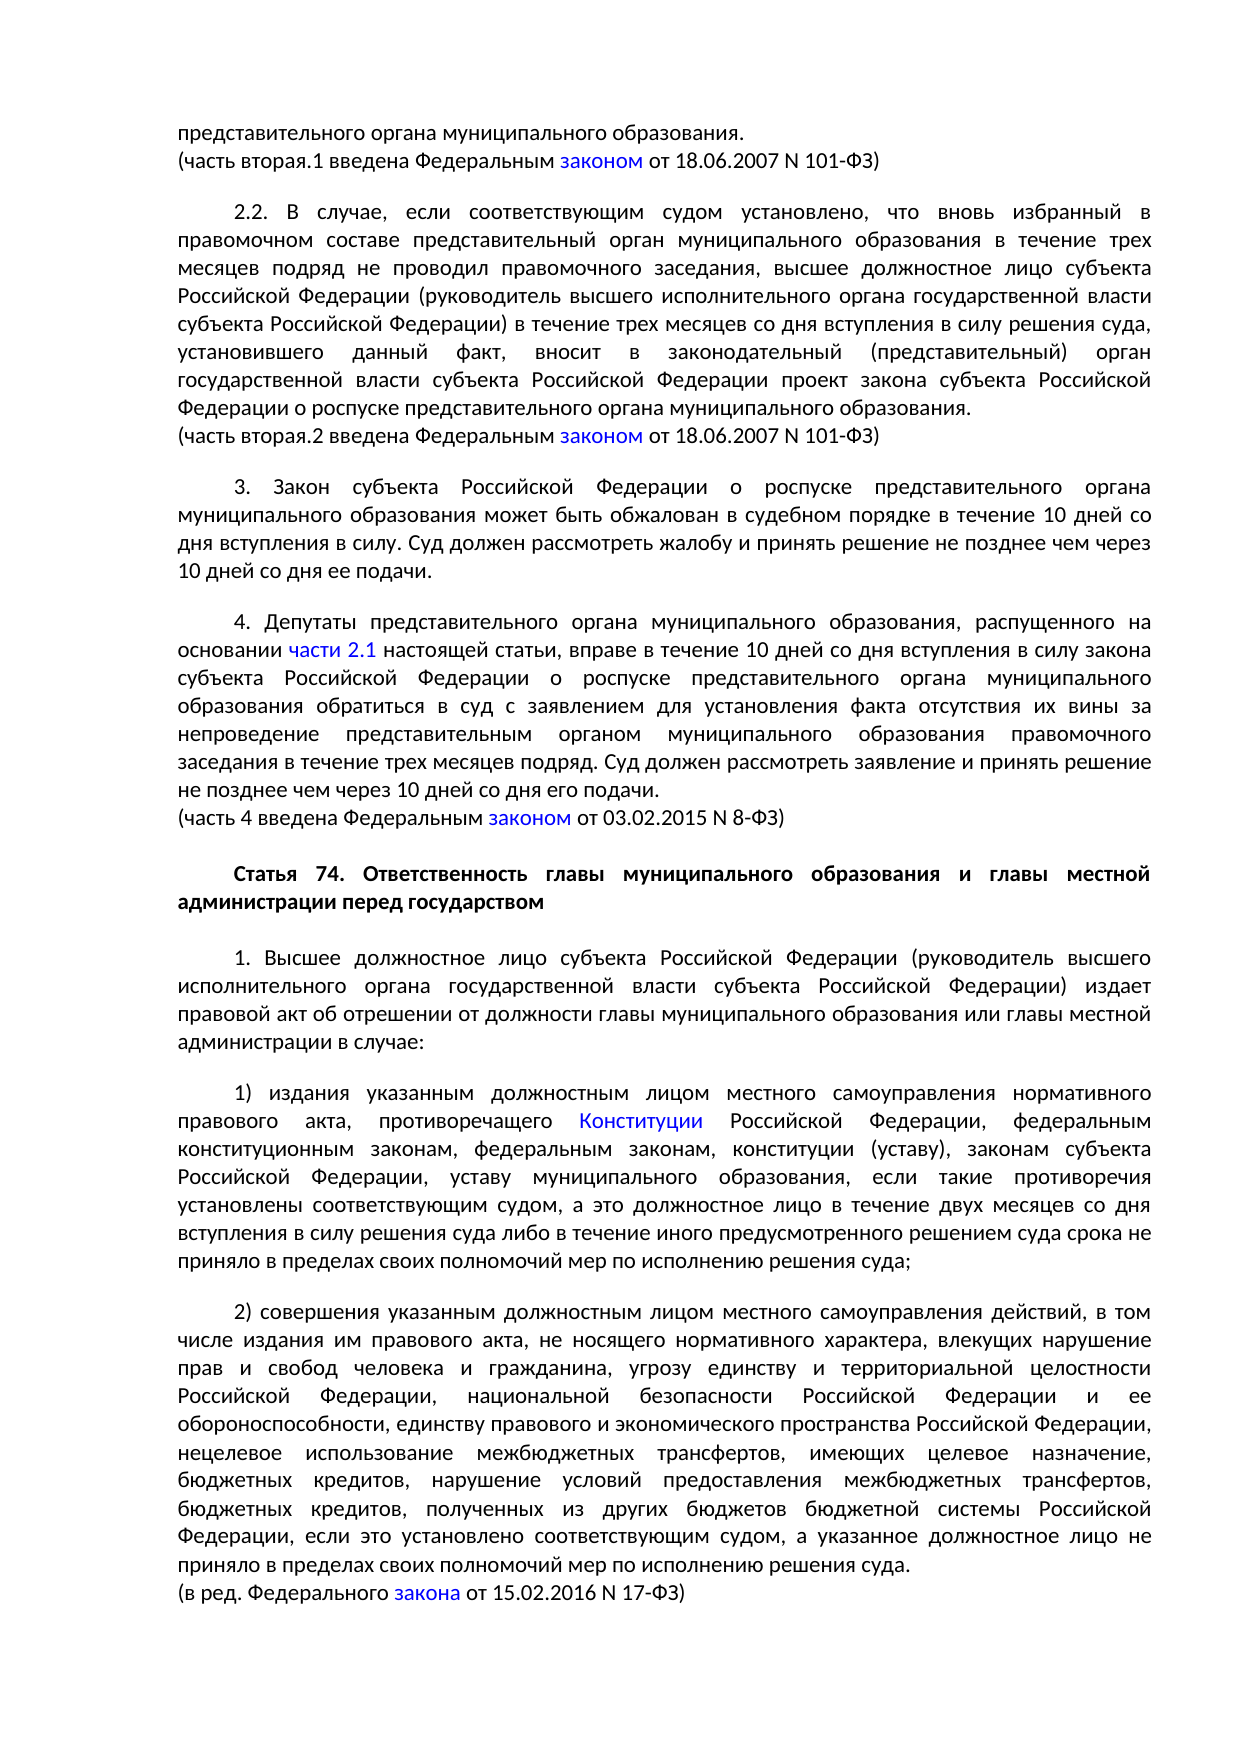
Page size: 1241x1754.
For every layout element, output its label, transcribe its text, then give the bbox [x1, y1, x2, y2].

text (часть вторая.2 введена Федеральным законом от 18.06.2007 N 101-ФЗ) [177, 421, 1152, 449]
title Статья 74. Ответственность главы муниципального образования и главы местной администрации перед государством [177, 859, 1152, 915]
text 1) издания указанным должностным лицом местного самоуправления нормативного правового акта, противоречащего Конституции Российской Федерации, федеральным конституционным законам, федеральным законам, конституции (уставу), законам субъекта Российской Федерации, уставу муниципального образования, если такие противоречия установлены соответствующим судом, а это должностное лицо в течение двух месяцев со дня вступления в силу решения суда либо в течение иного предусмотренного решением суда срока не приняло в пределах своих полномочий мер по исполнению решения суда; [177, 1078, 1152, 1274]
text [177, 118, 1152, 146]
text 3. Закон субъекта Российской Федерации о роспуске представительного органа муниципального образования может быть обжалован в судебном порядке в течение 10 дней со дня вступления в силу. Суд должен рассмотреть жалобу и принять решение не позднее чем через 10 дней со дня ее подачи. [177, 472, 1152, 584]
text 4. Депутаты представительного органа муниципального образования, распущенного на основании части 2.1 настоящей статьи, вправе в течение 10 дней со дня вступления в силу закона субъекта Российской Федерации о роспуске представительного органа муниципального образования обратиться в суд с заявлением для установления факта отсутствия их вины за непроведение представительным органом муниципального образования правомочного заседания в течение трех месяцев подряд. Суд должен рассмотреть заявление и принять решение не позднее чем через 10 дней со дня его подачи. [177, 607, 1152, 803]
text 1. Высшее должностное лицо субъекта Российской Федерации (руководитель высшего исполнительного органа государственной власти субъекта Российской Федерации) издает правовой акт об отрешении от должности главы муниципального образования или главы местной администрации в случае: [177, 943, 1152, 1056]
text 2) совершения указанным должностным лицом местного самоуправления действий, в том числе издания им правового акта, не носящего нормативного характера, влекущих нарушение прав и свобод человека и гражданина, угрозу единству и территориальной целостности Российской Федерации, национальной безопасности Российской Федерации и ее обороноспособности, единству правового и экономического пространства Российской Федерации, нецелевое использование межбюджетных трансфертов, имеющих целевое назначение, бюджетных кредитов, нарушение условий предоставления межбюджетных трансфертов, бюджетных кредитов, полученных из других бюджетов бюджетной системы Российской Федерации, если это установлено соответствующим судом, а указанное должностное лицо не приняло в пределах своих полномочий мер по исполнению решения суда. [177, 1297, 1152, 1578]
text (часть вторая.1 введена Федеральным законом от 18.06.2007 N 101-ФЗ) [177, 146, 1152, 174]
text (в ред. Федерального закона от 15.02.2016 N 17-ФЗ) [177, 1578, 1152, 1606]
text 2.2. В случае, если соответствующим судом установлено, что вновь избранный в правомочном составе представительный орган муниципального образования в течение трех месяцев подряд не проводил правомочного заседания, высшее должностное лицо субъекта Российской Федерации (руководитель высшего исполнительного органа государственной власти субъекта Российской Федерации) в течение трех месяцев со дня вступления в силу решения суда, установившего данный факт, вносит в законодательный (представительный) орган государственной власти субъекта Российской Федерации проект закона субъекта Российской Федерации о роспуске представительного органа муниципального образования. [177, 197, 1152, 421]
text (часть 4 введена Федеральным законом от 03.02.2015 N 8-ФЗ) [177, 803, 1152, 831]
